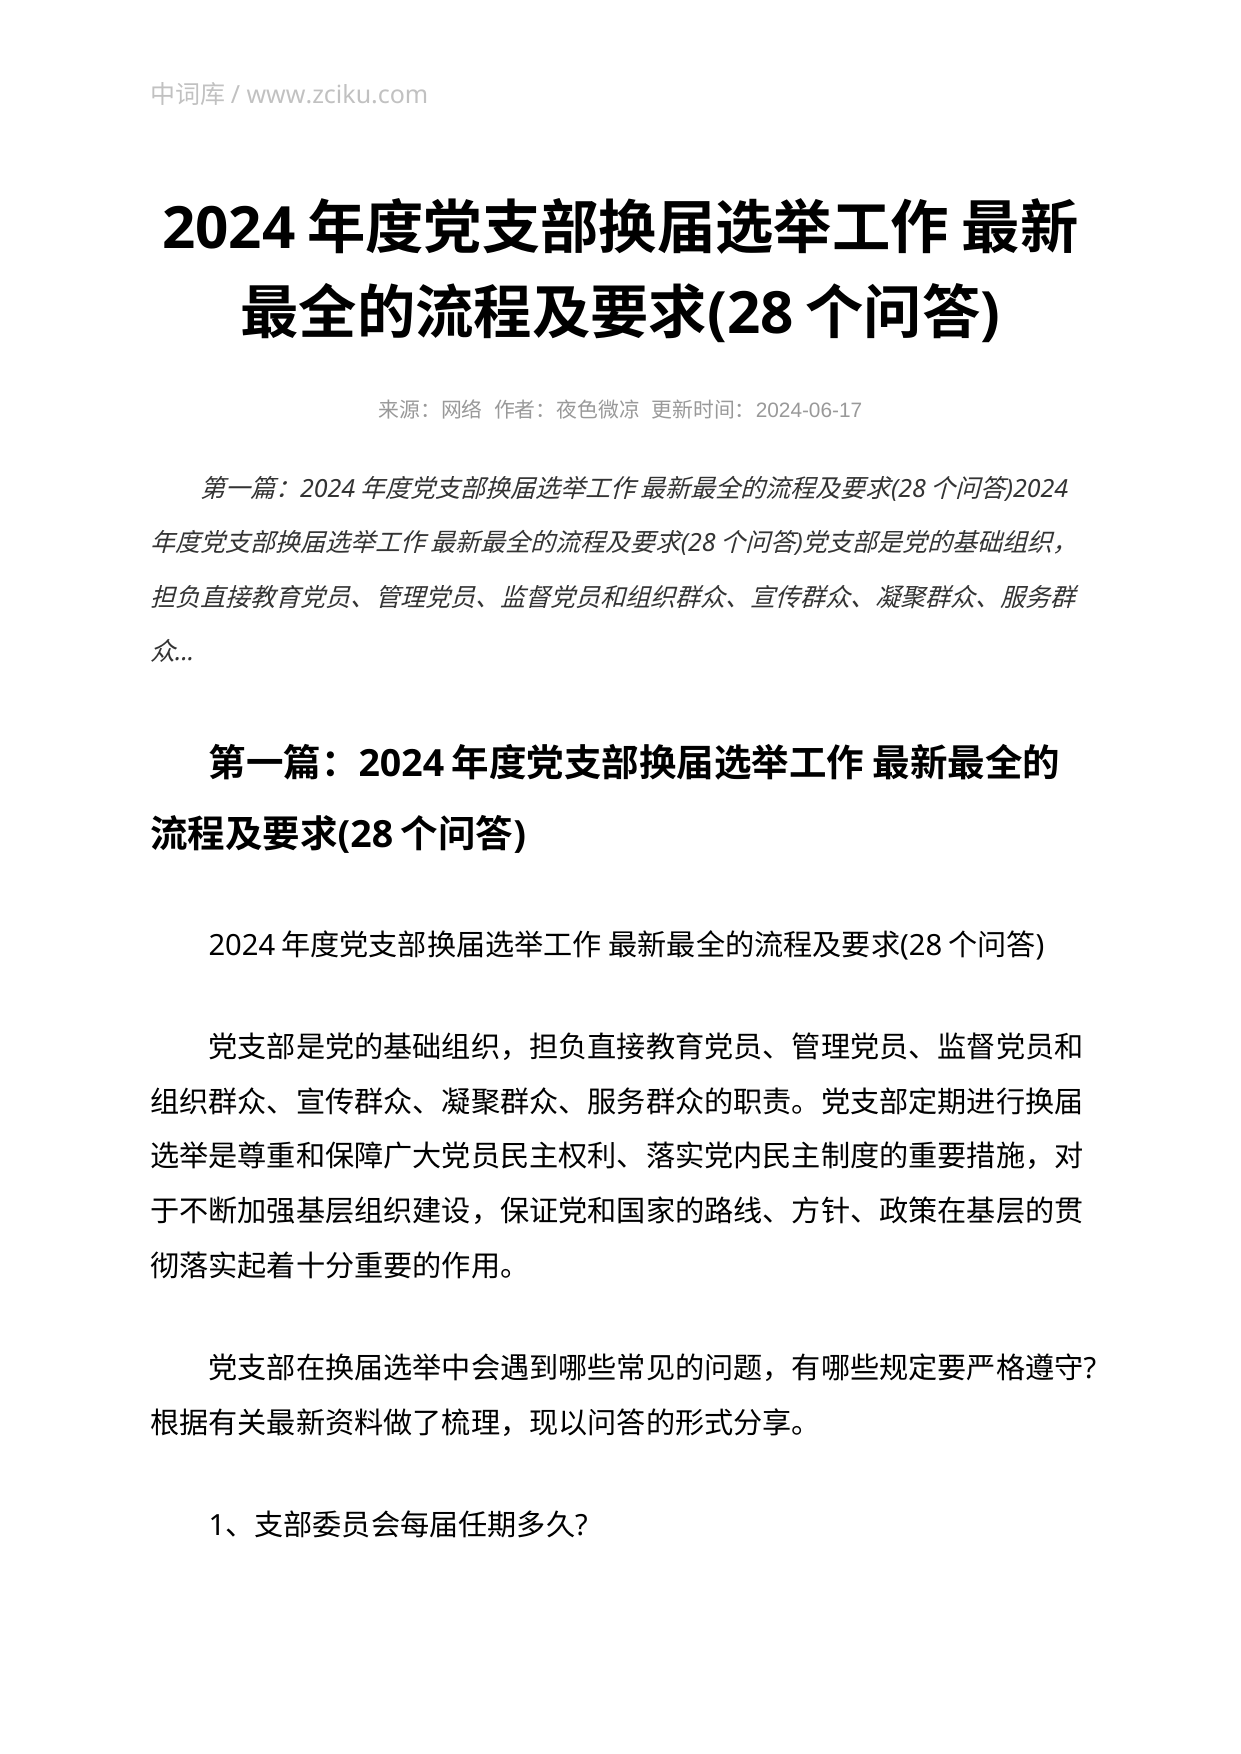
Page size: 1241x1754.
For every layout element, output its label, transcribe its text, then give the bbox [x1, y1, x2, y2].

subtitle 2024年度党支部换届选举工作 最新最全的流程及要求(28个问答) [150, 181, 1090, 351]
text 第一篇：2024年度党支部换届选举工作 最新最全的流程及要求(28个问答) [150, 733, 1090, 858]
text 党支部是党的基础组织，担负直接教育党员、管理党员、监督党员和组织群众、宣传群众、凝聚群众、服务群众的职责。党支部定期进行换届选举是尊重和保障广大党员民主权利、落实党内民主制度的重要措施，对于不断加强基层组织建设，保证党和国家的路线、方针、政策在基层的贯彻落实起着十分重要的作用。 [150, 1023, 1090, 1285]
text 党支部在换届选举中会遇到哪些常见的问题，有哪些规定要严格遵守?根据有关最新资料做了梳理，现以问答的形式分享。 [150, 1344, 1090, 1442]
text 1、支部委员会每届任期多久? [150, 1501, 1090, 1544]
text 来源：网络 作者：夜色微凉 更新时间：2024-06-17 [150, 398, 1090, 422]
text 第一篇：2024年度党支部换届选举工作 最新最全的流程及要求(28个问答)2024年度党支部换届选举工作 最新最全的流程及要求(28个问答)党支部是党的基础组织，担负直接教育党员、管理党员、监督党员和组织群众、宣传群众、凝聚群众、服务群众... [150, 468, 1090, 668]
text 2024年度党支部换届选举工作 最新最全的流程及要求(28个问答) [150, 921, 1090, 964]
